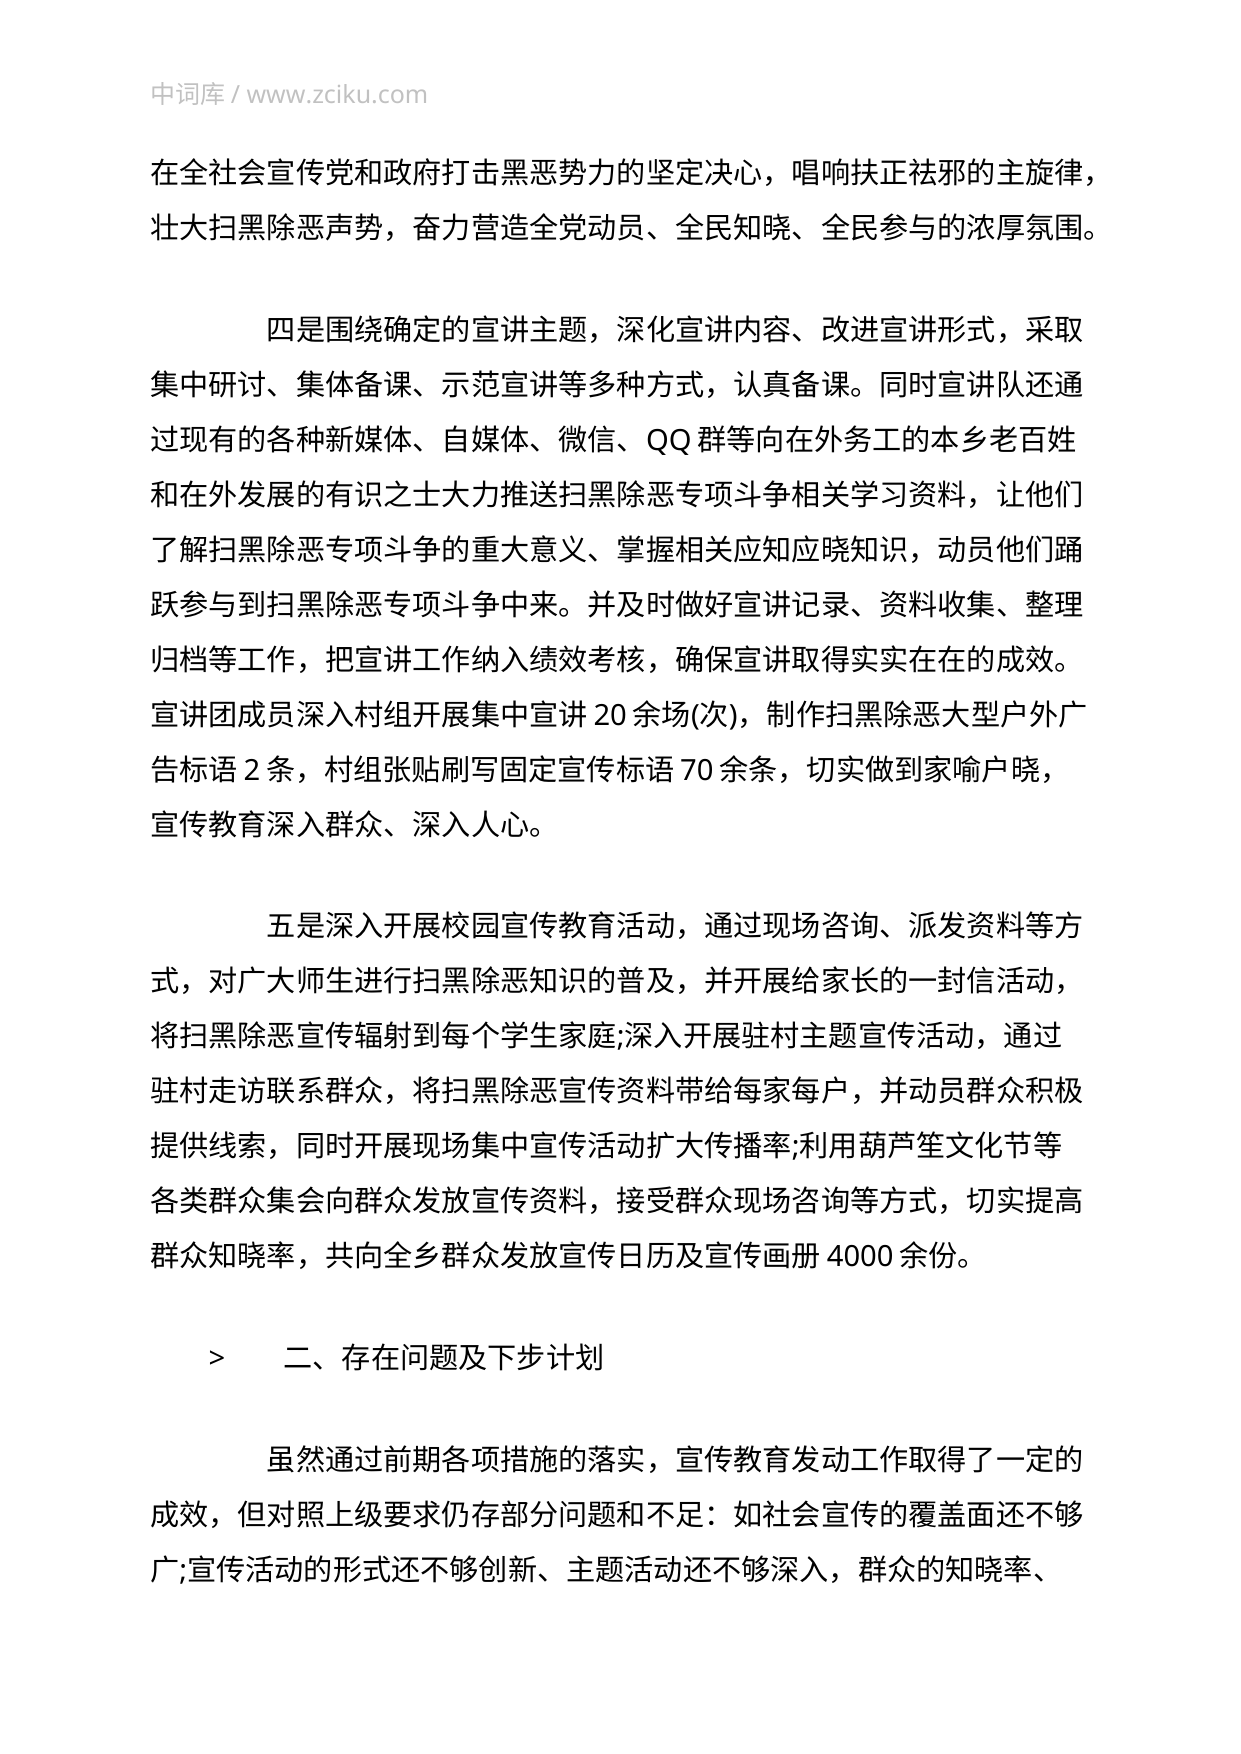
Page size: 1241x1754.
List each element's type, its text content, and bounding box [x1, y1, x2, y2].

text 四是围绕确定的宣讲主题，深化宣讲内容、改进宣讲形式，采取集中研讨、集体备课、示范宣讲等多种方式，认真备课。同时宣讲队还通过现有的各种新媒体、自媒体、微信、QQ群等向在外务工的本乡老百姓和在外发展的有识之士大力推送扫黑除恶专项斗争相关学习资料，让他们了解扫黑除恶专项斗争的重大意义、掌握相关应知应晓知识，动员他们踊跃参与到扫黑除恶专项斗争中来。并及时做好宣讲记录、资料收集、整理归档等工作，把宣讲工作纳入绩效考核，确保宣讲取得实实在在的成效。宣讲团成员深入村组开展集中宣讲20余场(次)，制作扫黑除恶大型户外广告标语2条，村组张贴刷写固定宣传标语70余条，切实做到家喻户晓，宣传教育深入群众、深入人心。 [150, 307, 1090, 843]
text 五是深入开展校园宣传教育活动，通过现场咨询、派发资料等方式，对广大师生进行扫黑除恶知识的普及，并开展给家长的一封信活动，将扫黑除恶宣传辐射到每个学生家庭;深入开展驻村主题宣传活动，通过驻村走访联系群众，将扫黑除恶宣传资料带给每家每户，并动员群众积极提供线索，同时开展现场集中宣传活动扩大传播率;利用葫芦笙文化节等各类群众集会向群众发放宣传资料，接受群众现场咨询等方式，切实提高群众知晓率，共向全乡群众发放宣传日历及宣传画册4000余份。 [150, 903, 1090, 1275]
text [150, 1436, 1090, 1588]
text > 二、存在问题及下步计划 [150, 1334, 1090, 1377]
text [150, 150, 1090, 247]
